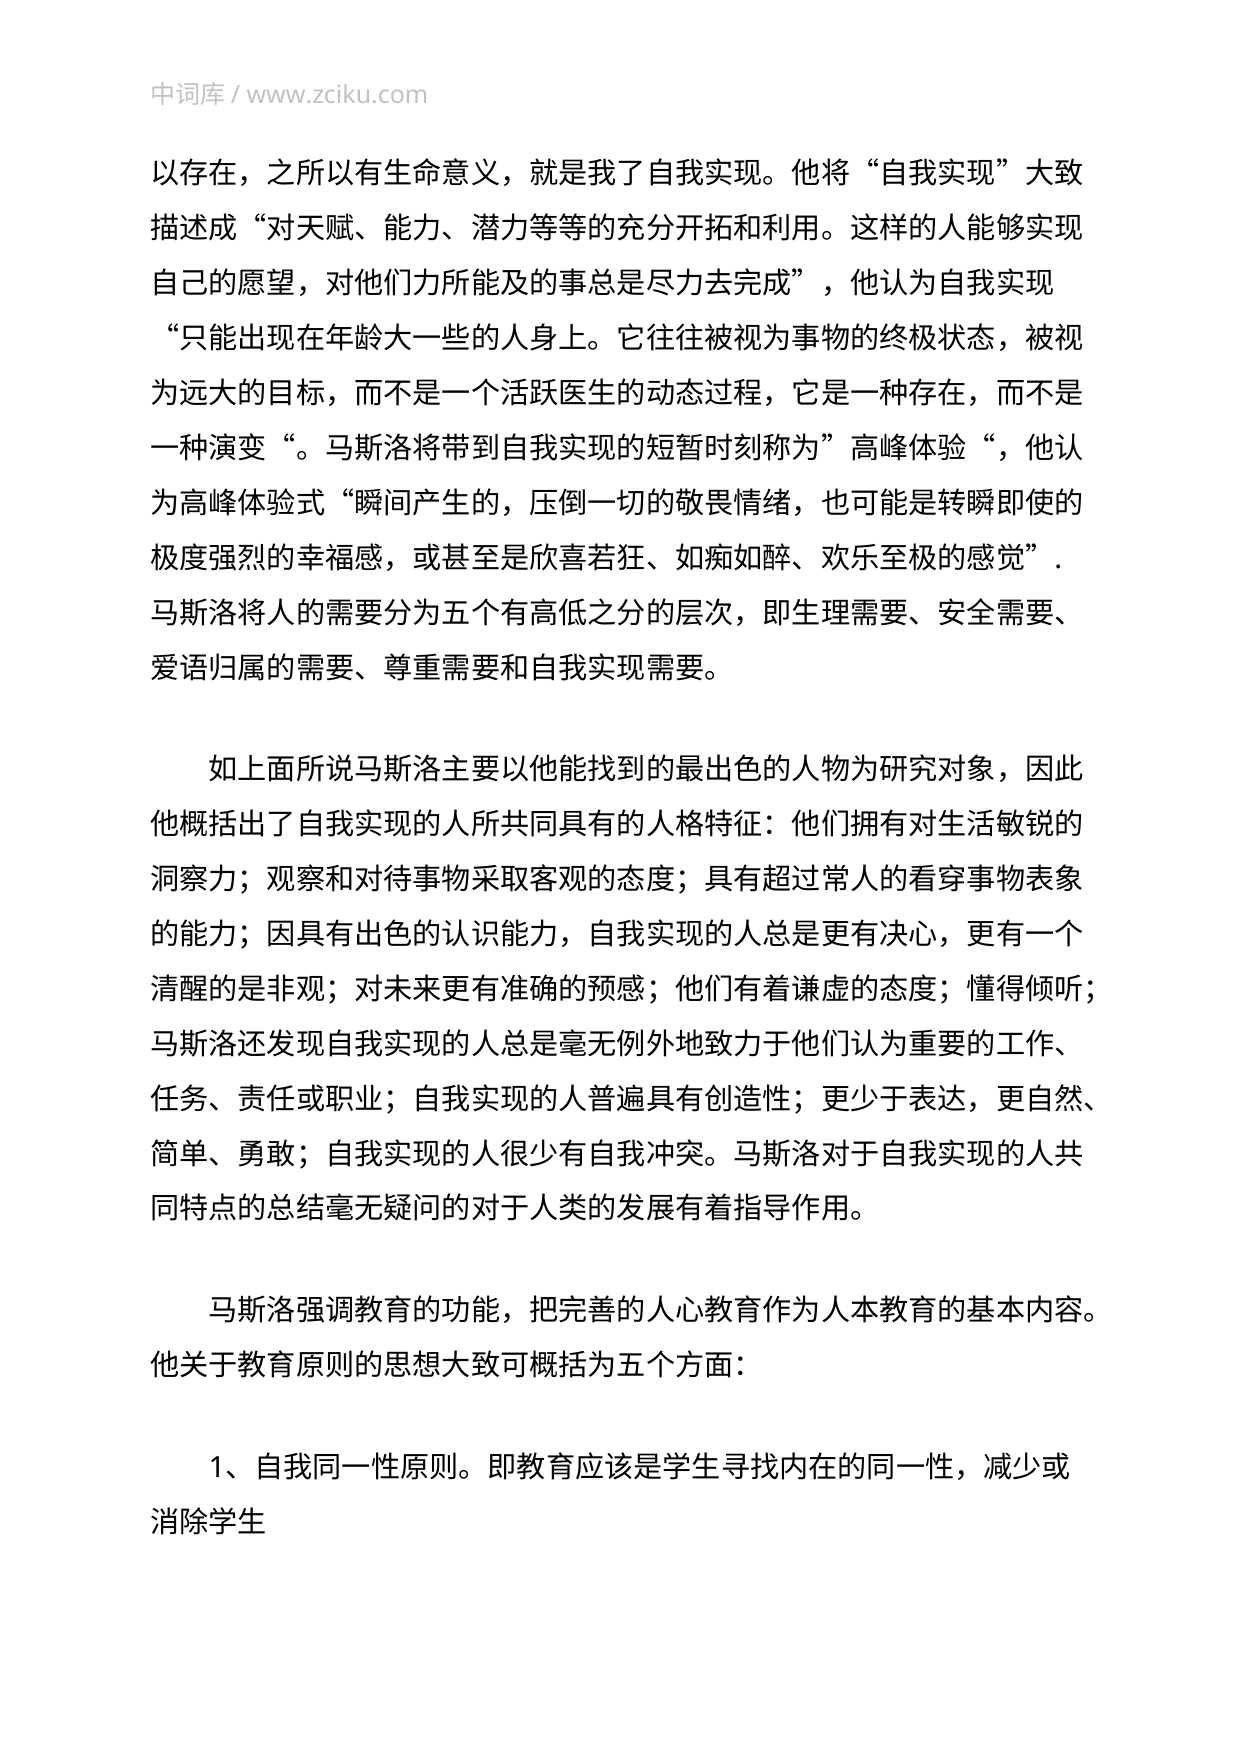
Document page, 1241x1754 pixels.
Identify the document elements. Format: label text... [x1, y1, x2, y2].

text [150, 150, 1090, 686]
text 如上面所说马斯洛主要以他能找到的最出色的人物为研究对象，因此他概括出了自我实现的人所共同具有的人格特征：他们拥有对生活敏锐的洞察力；观察和对待事物采取客观的态度；具有超过常人的看穿事物表象的能力；因具有出色的认识能力，自我实现的人总是更有决心，更有一个清醒的是非观；对未来更有准确的预感；他们有着谦虚的态度；懂得倾听；马斯洛还发现自我实现的人总是毫无例外地致力于他们认为重要的工作、任务、责任或职业；自我实现的人普遍具有创造性；更少于表达，更自然、简单、勇敢；自我实现的人很少有自我冲突。马斯洛对于自我实现的人共同特点的总结毫无疑问的对于人类的发展有着指导作用。 [150, 746, 1090, 1227]
text 马斯洛强调教育的功能，把完善的人心教育作为人本教育的基本内容。他关于教育原则的思想大致可概括为五个方面： [150, 1287, 1090, 1384]
text 1、自我同一性原则。即教育应该是学生寻找内在的同一性，减少或消除学生 [150, 1443, 1090, 1541]
